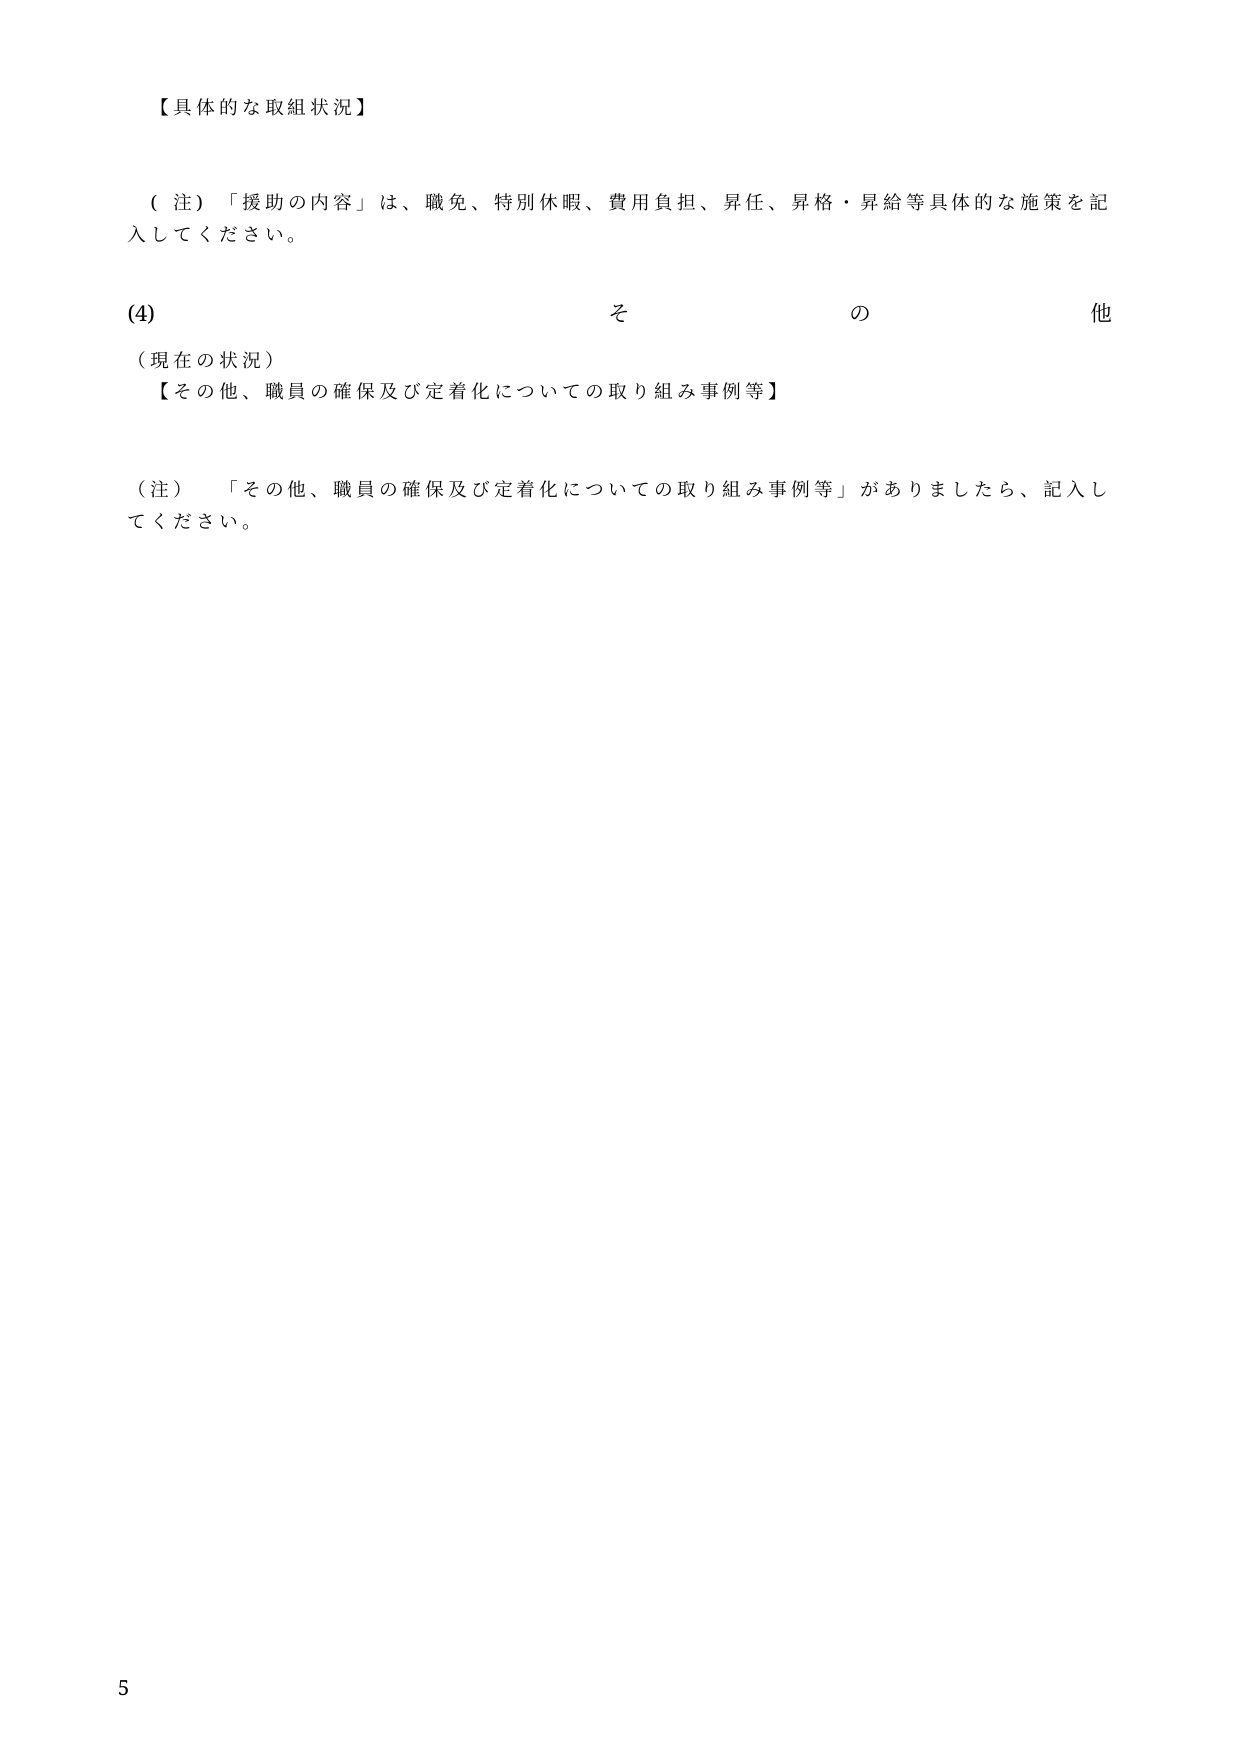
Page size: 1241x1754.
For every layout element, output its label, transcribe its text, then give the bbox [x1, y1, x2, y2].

text (注) 「援助の内容」は、職免、特別休暇、費用負担、昇任、昇格・昇給等具体的な施策を記入してください。 [127, 186, 1113, 249]
text (4) その他 （現在の状況） [127, 280, 1113, 375]
table_header 【その他、職員の確保及び定着化についての取り組み事例等】 [128, 375, 1159, 473]
table_header 【具体的な取組状況】 [128, 91, 1159, 186]
text （注） 「その他、職員の確保及び定着化についての取り組み事例等」がありましたら、記入してください。 [127, 473, 1113, 536]
